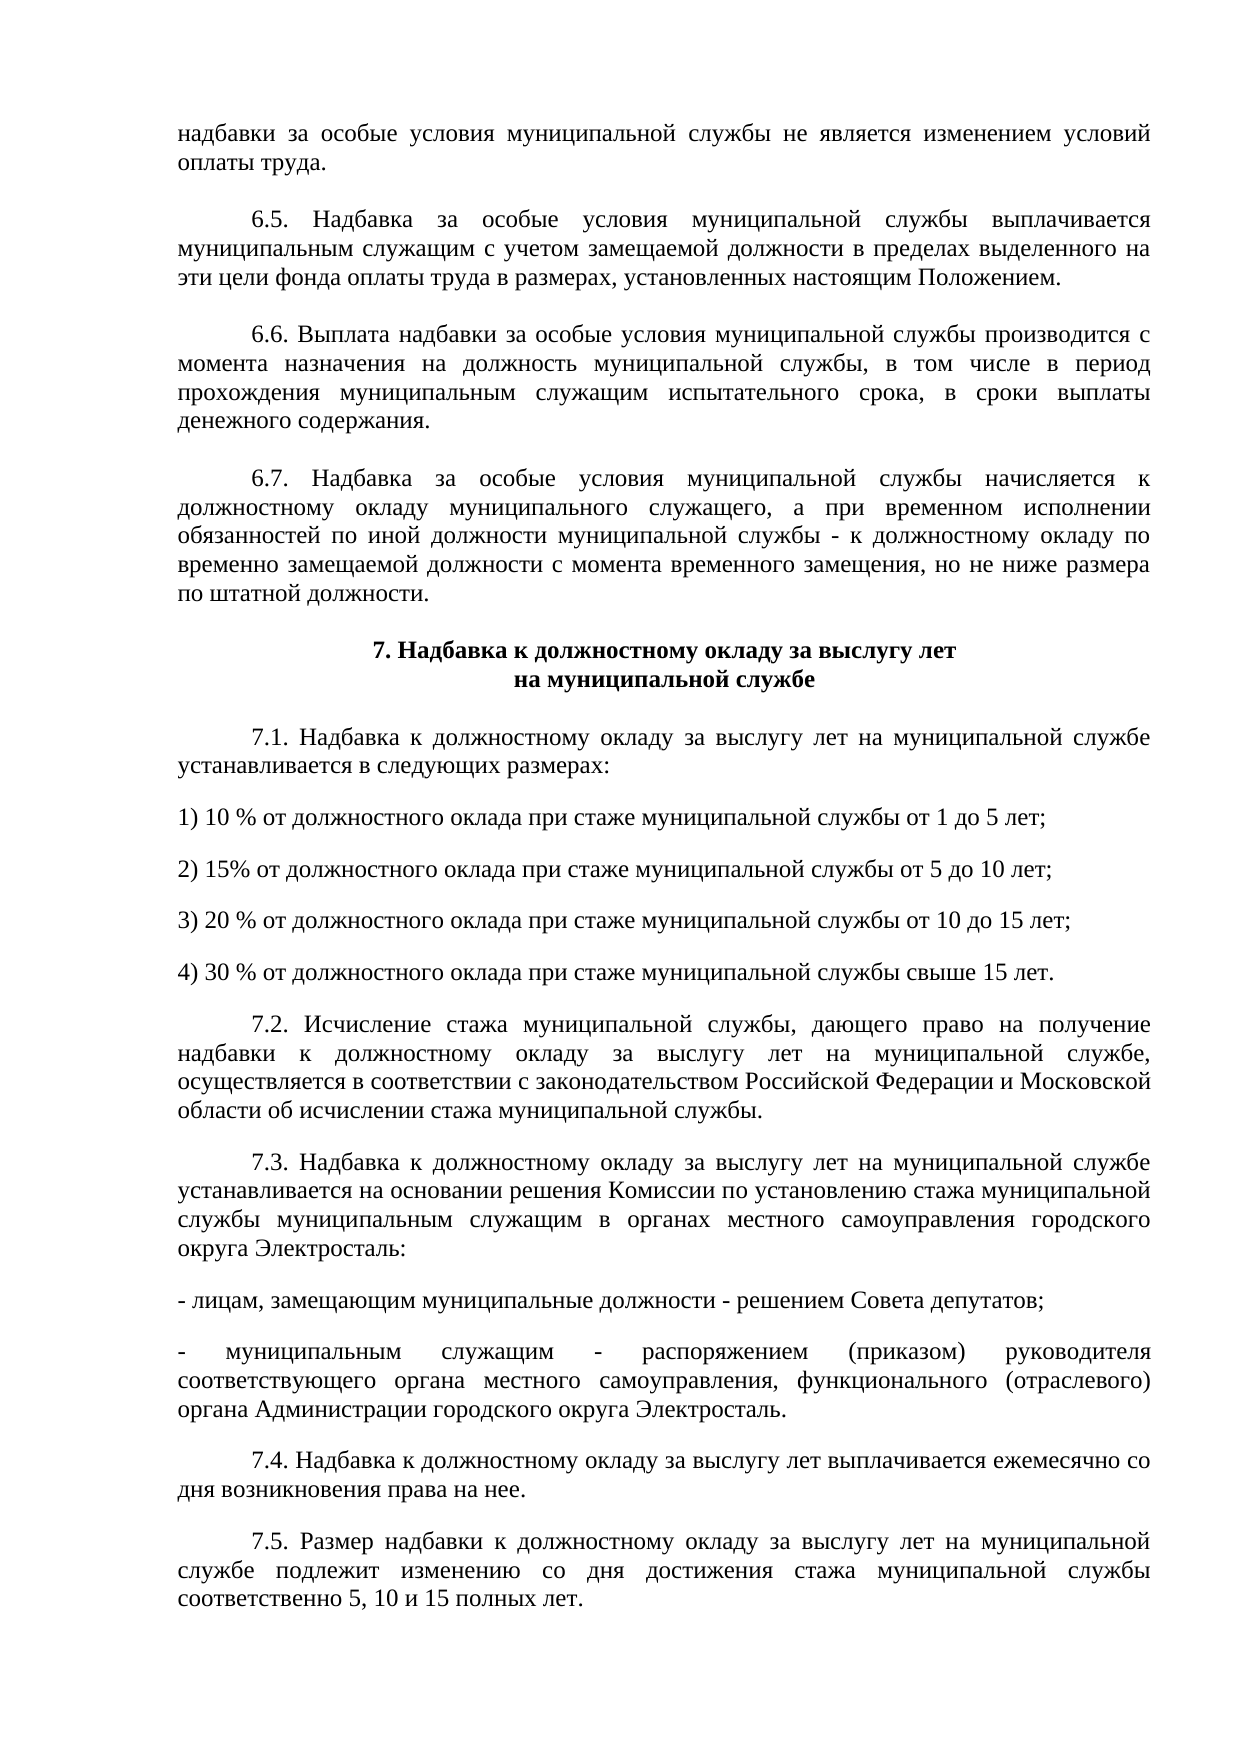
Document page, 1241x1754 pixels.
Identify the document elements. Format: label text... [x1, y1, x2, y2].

title 7. Надбавка к должностному окладу за выслугу лет [177, 636, 1152, 664]
text 7.4. Надбавка к должностному окладу за выслугу лет выплачивается ежемесячно со дня возникновения права на нее. [177, 1446, 1152, 1503]
text 6.6. Выплата надбавки за особые условия муниципальной службы производится с момента назначения на должность муниципальной службы, в том числе в период прохождения муниципальным служащим испытательного срока, в сроки выплаты денежного содержания. [177, 319, 1152, 434]
text 7.3. Надбавка к должностному окладу за выслугу лет на муниципальной службе устанавливается на основании решения Комиссии по установлению стажа муниципальной службы муниципальным служащим в органах местного самоуправления городского округа Электросталь: [177, 1147, 1152, 1262]
text 7.1. Надбавка к должностному окладу за выслугу лет на муниципальной службе устанавливается в следующих размерах: [177, 722, 1152, 779]
text 6.5. Надбавка за особые условия муниципальной службы выплачивается муниципальным служащим с учетом замещаемой должности в пределах выделенного на эти цели фонда оплаты труда в размерах, установленных настоящим Положением. [177, 204, 1152, 291]
text 4) 30 % от должностного оклада при стаже муниципальной службы свыше 15 лет. [177, 957, 1152, 986]
text 3) 20 % от должностного оклада при стаже муниципальной службы от 10 до 15 лет; [177, 906, 1152, 934]
text - муниципальным служащим - распоряжением (приказом) руководителя соответствующего органа местного самоуправления, функционального (отраслевого) органа Администрации городского округа Электросталь. [177, 1336, 1152, 1423]
title на муниципальной службе [177, 664, 1152, 693]
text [177, 118, 1152, 176]
text - лицам, замещающим муниципальные должности - решением Совета депутатов; [177, 1285, 1152, 1313]
text 6.7. Надбавка за особые условия муниципальной службы начисляется к должностному окладу муниципального служащего, а при временном исполнении обязанностей по иной должности муниципальной службы - к должностному окладу по временно замещаемой должности с момента временного замещения, но не ниже размера по штатной должности. [177, 463, 1152, 607]
text 2) 15% от должностного оклада при стаже муниципальной службы от 5 до 10 лет; [177, 854, 1152, 883]
text 7.2. Исчисление стажа муниципальной службы, дающего право на получение надбавки к должностному окладу за выслугу лет на муниципальной службе, осуществляется в соответствии с законодательством Российской Федерации и Московской области об исчислении стажа муниципальной службы. [177, 1009, 1152, 1124]
text 7.5. Размер надбавки к должностному окладу за выслугу лет на муниципальной службе подлежит изменению со дня достижения стажа муниципальной службы соответственно 5, 10 и 15 полных лет. [177, 1526, 1152, 1612]
text 1) 10 % от должностного оклада при стаже муниципальной службы от 1 до 5 лет; [177, 802, 1152, 831]
